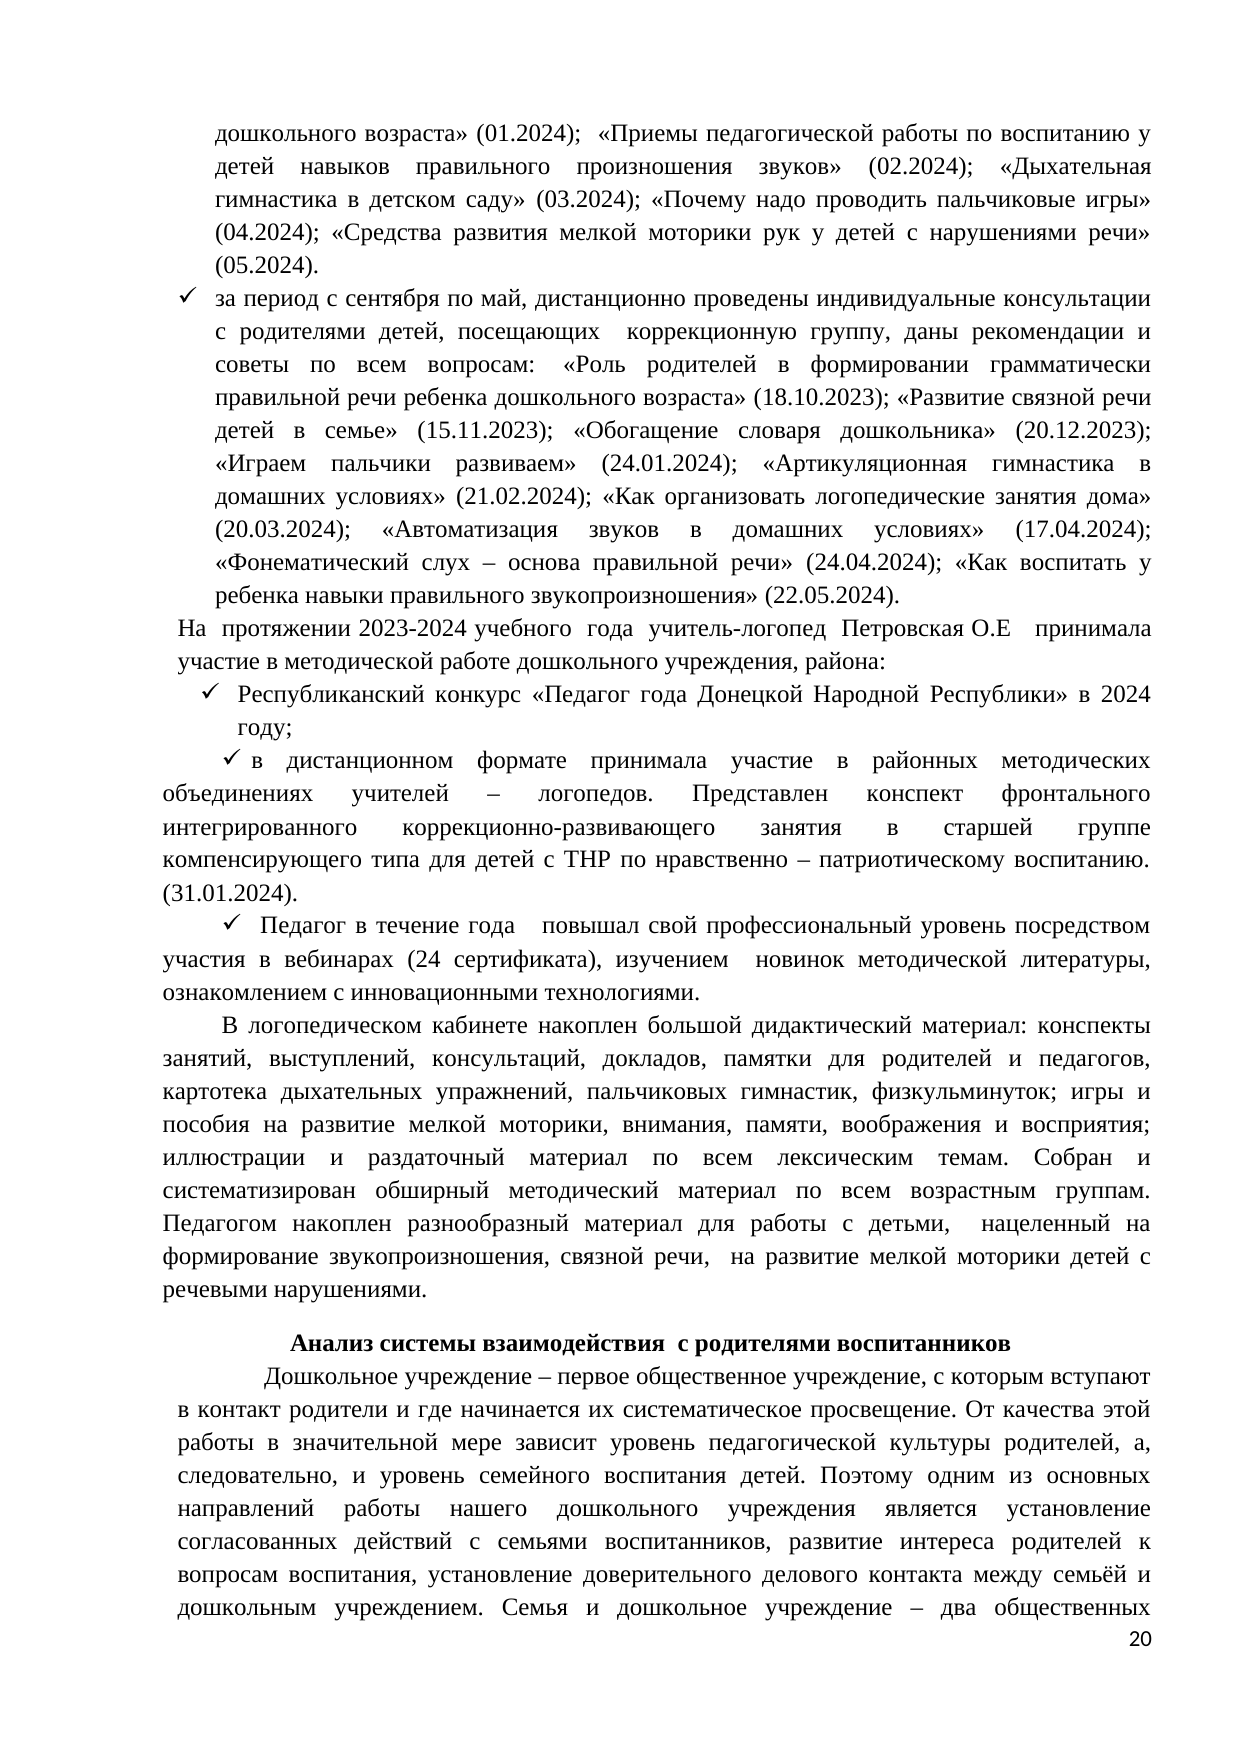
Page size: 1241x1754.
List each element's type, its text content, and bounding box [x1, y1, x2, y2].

text В логопедическом кабинете накоплен большой дидактический материал: конспекты занятий, выступлений, консультаций, докладов, памятки для родителей и педагогов, картотека дыхательных упражнений, пальчиковых гимнастик, физкульминуток; игры и пособия на развитие мелкой моторики, внимания, памяти, воображения и восприятия; иллюстрации и раздаточный материал по всем лексическим темам. Собран и систематизирован обширный методический материал по всем возрастным группам. Педагогом накоплен разнообразный материал для работы с детьми, нацеленный на формирование звукопроизношения, связной речи, на развитие мелкой моторики детей с речевыми нарушениями. [162, 1010, 1152, 1303]
list за период с сентября по май, дистанционно проведены индивидуальные консультации с родителями детей, посещающих коррекционную группу, даны рекомендации и советы по всем вопросам: «Роль родителей в формировании грамматически правильной речи ребенка дошкольного возраста» (18.10.2023); «Развитие связной речи детей в семье» (15.11.2023); «Обогащение словаря дошкольника» (20.12.2023); «Играем пальчики развиваем» (24.01.2024); «Артикуляционная гимнастика в домашних условиях» (21.02.2024); «Как организовать логопедические занятия дома» (20.03.2024); «Автоматизация звуков в домашних условиях» (17.04.2024); «Фонематический слух – основа правильной речи» (24.04.2024); «Как воспитать у ребенка навыки правильного звукопроизношения» (22.05.2024). [177, 283, 1152, 609]
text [177, 1361, 1152, 1621]
list в дистанционном формате принимала участие в районных методических объединениях учителей – логопедов. Представлен конспект фронтального интегрированного коррекционно-развивающего занятия в старшей группе компенсирующего типа для детей с ТНР по нравственно – патриотическому воспитанию. (31.01.2024). [162, 746, 1152, 906]
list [177, 118, 1152, 279]
list Педагог в течение года повышал свой профессиональный уровень посредством участия в вебинарах (24 сертификата), изучением новинок методической литературы, ознакомлением с инновационными технологиями. [162, 911, 1152, 1005]
list Республиканский конкурс «Педагог года Донецкой Народной Республики» в 2024 году; [200, 679, 1152, 741]
text На протяжении 2023-2024 учебного года учитель-логопед Петровская О.Е принимала участие в методической работе дошкольного учреждения, района: [177, 613, 1152, 675]
text Анализ системы взаимодействия с родителями воспитанников [290, 1328, 1152, 1356]
